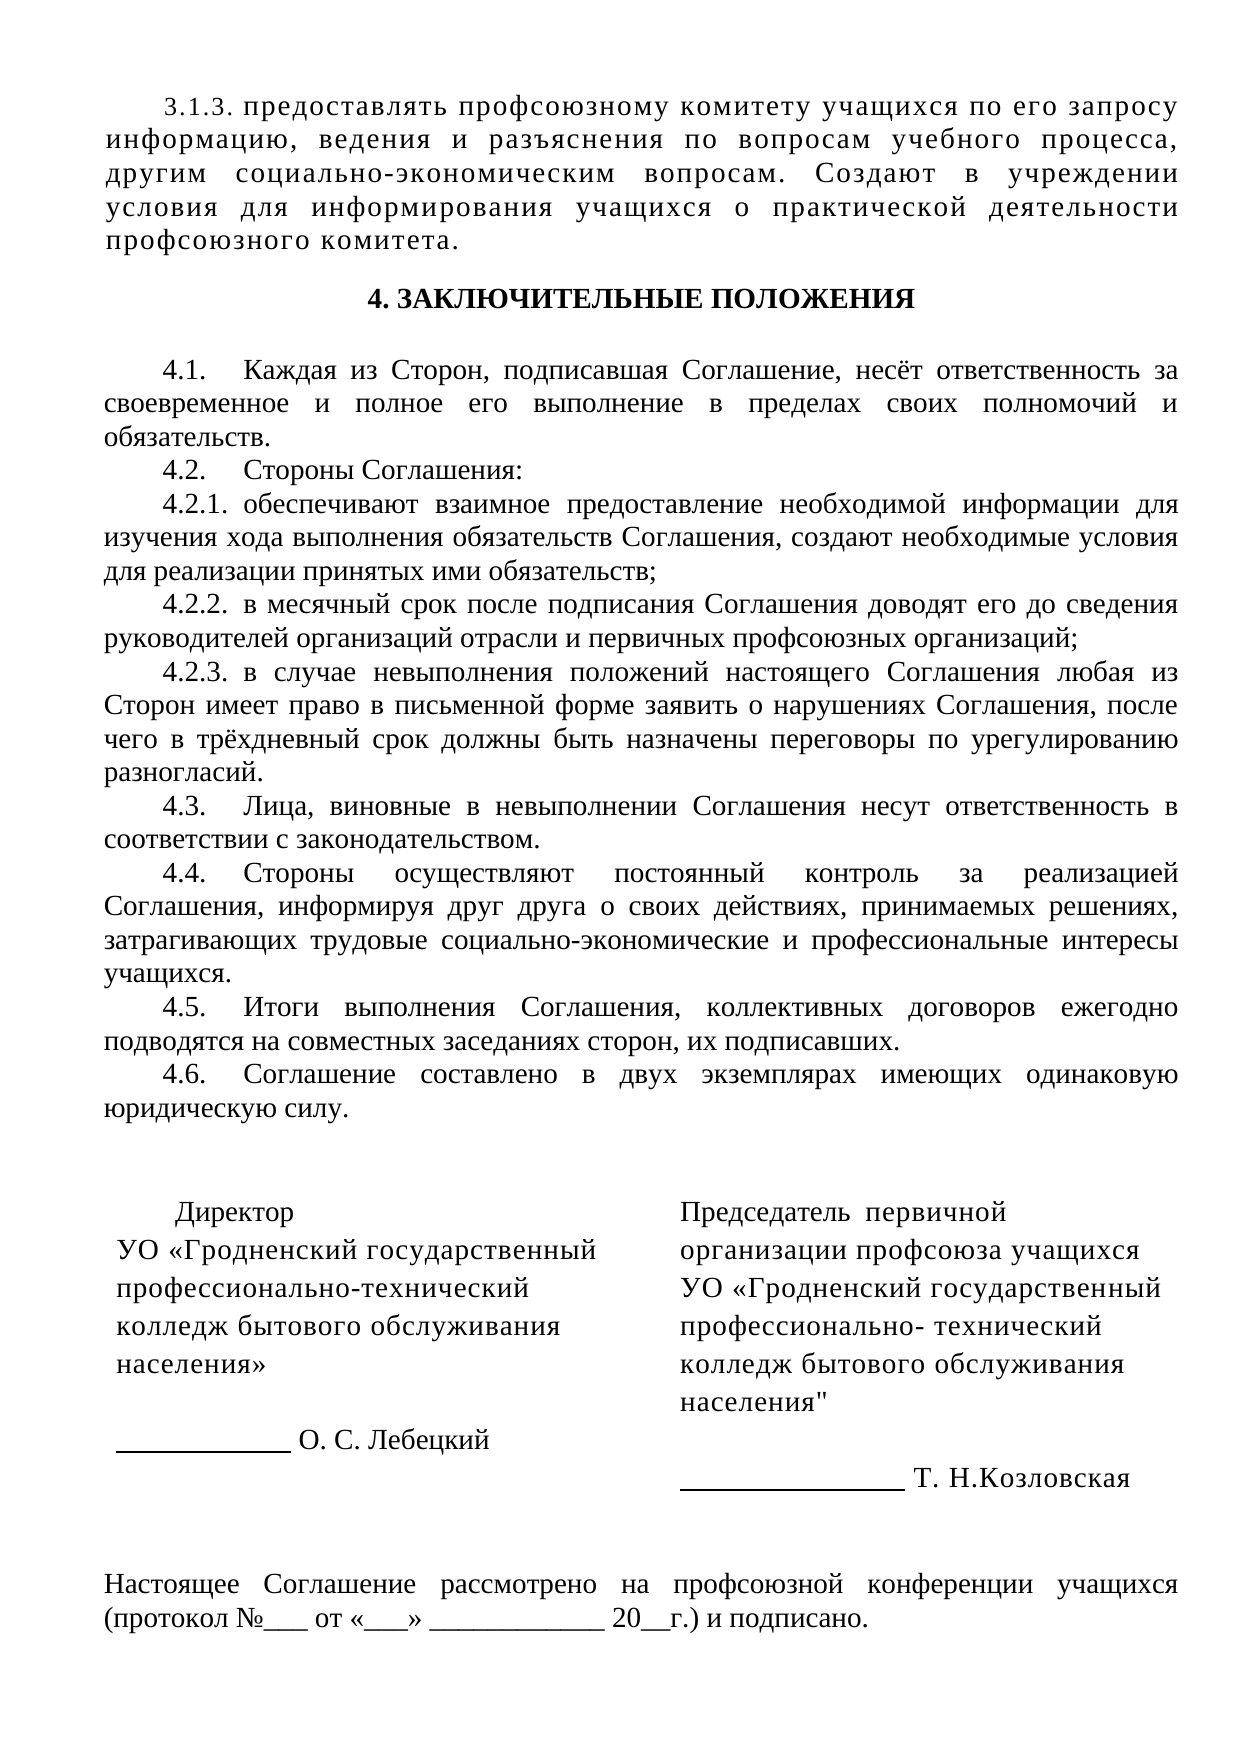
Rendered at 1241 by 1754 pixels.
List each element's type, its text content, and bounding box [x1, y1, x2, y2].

text населения» [116, 1343, 605, 1381]
text 4.2.3. в случае невыполнения положений настоящего Соглашения любая из Сторон имеет право в письменной форме заявить о нарушениях Соглашения, после чего в трёхдневный срок должны быть назначены переговоры по урегулированию разногласий. [103, 654, 1179, 788]
text 4.1. Каждая из Сторон, подписавшая Соглашение, несёт ответственность за своевременное и полное его выполнение в пределах своих полномочий и обязательств. [103, 352, 1179, 453]
text Настоящее Соглашение рассмотрено на профсоюзной конференции учащихся (протокол №___ от «___» ____________ 20__г.) и подписано. [103, 1567, 1179, 1634]
list предоставлять профсоюзному комитету учащихся по его запросу информацию, ведения и разъяснения по вопросам учебного процесса, другим социально-экономическим вопросам. Создают в учреждении условия для информирования учащихся о практической деятельности профсоюзного комитета. [106, 89, 1179, 256]
text 4.2. Стороны Соглашения: [103, 453, 1179, 487]
text Т. Н.Козловская [680, 1457, 1179, 1495]
text 4. ЗАКЛЮЧИТЕЛЬНЫЕ ПОЛОЖЕНИЯ [103, 281, 1179, 315]
text Директор [116, 1191, 603, 1229]
text 4.6. Соглашение составлено в двух экземплярах имеющих одинаковую юридическую силу. [103, 1057, 1179, 1124]
text О. С. Лебецкий [116, 1419, 605, 1457]
text 4.2.1. обеспечивают взаимное предоставление необходимой информации для изучения хода выполнения обязательств Соглашения, создают необходимые условия для реализации принятых ими обязательств; [103, 487, 1179, 587]
text 4.3. Лица, виновные в невыполнении Соглашения несут ответственность в соответствии с законодательством. [103, 788, 1179, 856]
text Председатель первичной организации профсоюза учащихся УО «Гродненский государственный профессионально- технический колледж бытового обслуживания населения" [680, 1191, 1179, 1419]
text УО «Гродненский государственный профессионально-технический колледж бытового обслуживания [116, 1229, 605, 1343]
text 4.5. Итоги выполнения Соглашения, коллективных договоров ежегодно подводятся на совместных заседаниях сторон, их подписавших. [103, 990, 1179, 1057]
text 4.4. Стороны осуществляют постоянный контроль за реализацией Соглашения, информируя друг друга о своих действиях, принимаемых решениях, затрагивающих трудовые социально-экономические и профессиональные интересы учащихся. [103, 856, 1179, 990]
text 4.2.2. в месячный срок после подписания Соглашения доводят его до сведения руководителей организаций отрасли и первичных профсоюзных организаций; [103, 587, 1179, 654]
